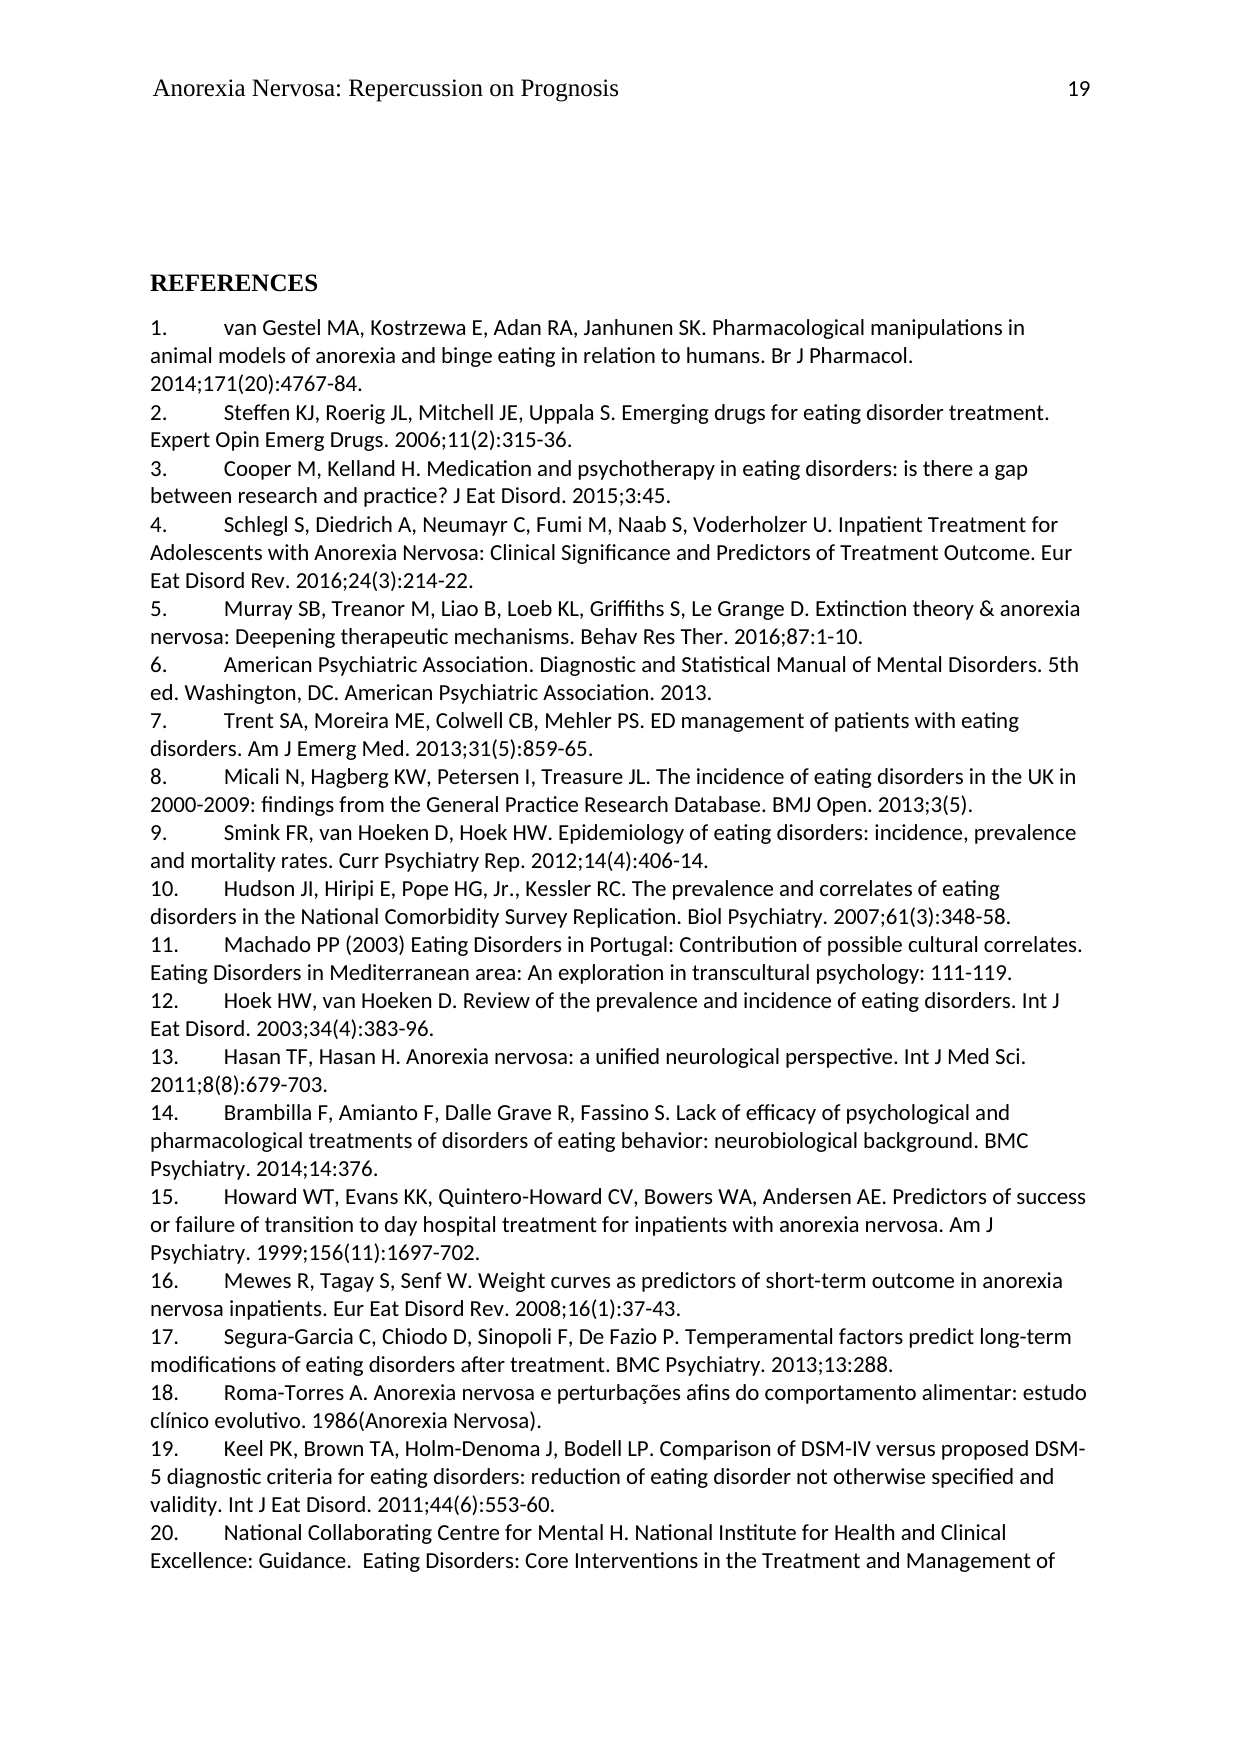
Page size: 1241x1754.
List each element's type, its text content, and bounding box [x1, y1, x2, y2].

text 6. American Psychiatric Association. Diagnostic and Statistical Manual of Mental Disorders. 5th ed. Washington, DC. American Psychiatric Association. 2013. [150, 650, 1090, 706]
text 10. Hudson JI, Hiripi E, Pope HG, Jr., Kessler RC. The prevalence and correlates of eating disorders in the National Comorbidity Survey Replication. Biol Psychiatry. 2007;61(3):348-58. [150, 874, 1090, 930]
text 15. Howard WT, Evans KK, Quintero-Howard CV, Bowers WA, Andersen AE. Predictors of success or failure of transition to day hospital treatment for inpatients with anorexia nervosa. Am J Psychiatry. 1999;156(11):1697-702. [150, 1182, 1090, 1266]
text 2. Steffen KJ, Roerig JL, Mitchell JE, Uppala S. Emerging drugs for eating disorder treatment. Expert Opin Emerg Drugs. 2006;11(2):315-36. [150, 398, 1090, 454]
text 7. Trent SA, Moreira ME, Colwell CB, Mehler PS. ED management of patients with eating disorders. Am J Emerg Med. 2013;31(5):859-65. [150, 706, 1090, 762]
text REFERENCES [150, 268, 1090, 297]
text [150, 1518, 1090, 1574]
text 1. van Gestel MA, Kostrzewa E, Adan RA, Janhunen SK. Pharmacological manipulations in animal models of anorexia and binge eating in relation to humans. Br J Pharmacol. 2014;171(20):4767-84. [150, 313, 1090, 398]
text 14. Brambilla F, Amianto F, Dalle Grave R, Fassino S. Lack of efficacy of psychological and pharmacological treatments of disorders of eating behavior: neurobiological background. BMC Psychiatry. 2014;14:376. [150, 1098, 1090, 1182]
text 13. Hasan TF, Hasan H. Anorexia nervosa: a unified neurological perspective. Int J Med Sci. 2011;8(8):679-703. [150, 1042, 1090, 1098]
text 8. Micali N, Hagberg KW, Petersen I, Treasure JL. The incidence of eating disorders in the UK in 2000-2009: findings from the General Practice Research Database. BMJ Open. 2013;3(5). [150, 762, 1090, 818]
text 18. Roma-Torres A. Anorexia nervosa e perturbações afins do comportamento alimentar: estudo clínico evolutivo. 1986(Anorexia Nervosa). [150, 1378, 1090, 1434]
text 4. Schlegl S, Diedrich A, Neumayr C, Fumi M, Naab S, Voderholzer U. Inpatient Treatment for Adolescents with Anorexia Nervosa: Clinical Significance and Predictors of Treatment Outcome. Eur Eat Disord Rev. 2016;24(3):214-22. [150, 510, 1090, 594]
text 5. Murray SB, Treanor M, Liao B, Loeb KL, Griffiths S, Le Grange D. Extinction theory & anorexia nervosa: Deepening therapeutic mechanisms. Behav Res Ther. 2016;87:1-10. [150, 594, 1090, 650]
text 3. Cooper M, Kelland H. Medication and psychotherapy in eating disorders: is there a gap between research and practice? J Eat Disord. 2015;3:45. [150, 454, 1090, 510]
text 19. Keel PK, Brown TA, Holm-Denoma J, Bodell LP. Comparison of DSM-IV versus proposed DSM-5 diagnostic criteria for eating disorders: reduction of eating disorder not otherwise specified and validity. Int J Eat Disord. 2011;44(6):553-60. [150, 1434, 1090, 1518]
text 17. Segura-Garcia C, Chiodo D, Sinopoli F, De Fazio P. Temperamental factors predict long-term modifications of eating disorders after treatment. BMC Psychiatry. 2013;13:288. [150, 1322, 1090, 1378]
text 16. Mewes R, Tagay S, Senf W. Weight curves as predictors of short-term outcome in anorexia nervosa inpatients. Eur Eat Disord Rev. 2008;16(1):37-43. [150, 1266, 1090, 1322]
text 12. Hoek HW, van Hoeken D. Review of the prevalence and incidence of eating disorders. Int J Eat Disord. 2003;34(4):383-96. [150, 986, 1090, 1042]
text 11. Machado PP (2003) Eating Disorders in Portugal: Contribution of possible cultural correlates. Eating Disorders in Mediterranean area: An exploration in transcultural psychology: 111-119. [150, 930, 1090, 986]
text 9. Smink FR, van Hoeken D, Hoek HW. Epidemiology of eating disorders: incidence, prevalence and mortality rates. Curr Psychiatry Rep. 2012;14(4):406-14. [150, 818, 1090, 874]
